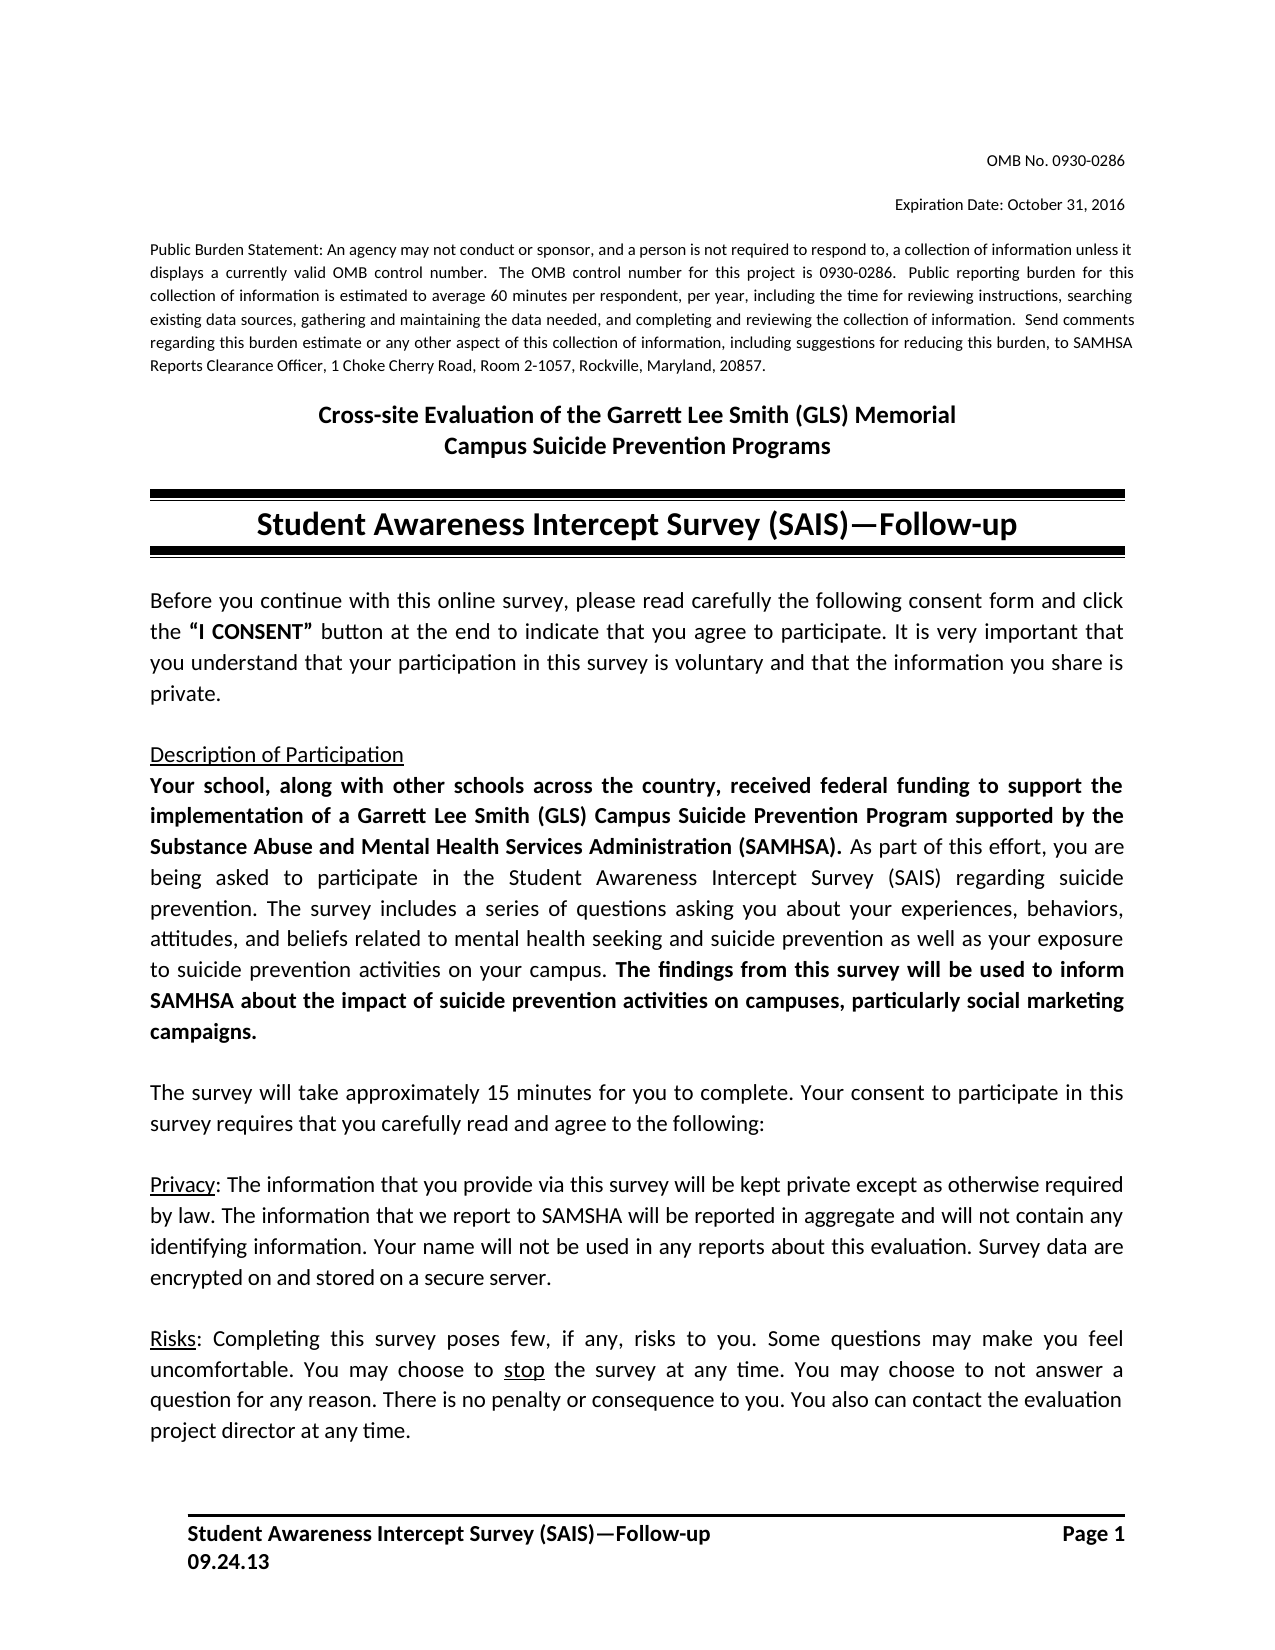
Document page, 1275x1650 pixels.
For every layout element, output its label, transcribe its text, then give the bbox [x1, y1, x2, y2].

text Description of Participation [150, 740, 1125, 768]
text Student Awareness Intercept Survey (SAIS)—Follow-up [150, 501, 1125, 546]
text Cross-site Evaluation of the Garrett Lee Smith (GLS) Memorial [150, 399, 1125, 430]
text OMB No. 0930-0286 [900, 150, 1125, 170]
text Expiration Date: October 31, 2016 [150, 194, 1125, 215]
text Risks: Completing this survey poses few, if any, risks to you. Some questions may make you feel uncomfortable. You may choose to stop the survey at any time. You may choose to not answer a question for any reason. There is no penalty or consequence to you. You also can contact the evaluation project director at any time. [150, 1324, 1125, 1444]
text Campus Suicide Prevention Programs [150, 430, 1125, 461]
text The survey will take approximately 15 minutes for you to complete. Your consent to participate in this survey requires that you carefully read and agree to the following: [150, 1078, 1125, 1137]
text Public Burden Statement: An agency may not conduct or sponsor, and a person is not required to respond to, a collection of information unless it displays a currently valid OMB control number. The OMB control number for this project is 0930-0286. Public reporting burden for this collection of information is estimated to average 60 minutes per respondent, per year, including the time for reviewing instructions, searching existing data sources, gathering and maintaining the data needed, and completing and reviewing the collection of information. Send comments regarding this burden estimate or any other aspect of this collection of information, including suggestions for reducing this burden, to SAMHSA Reports Clearance Officer, 1 Choke Cherry Road, Room 2-1057, Rockville, Maryland, 20857. [150, 239, 1134, 376]
text Before you continue with this online survey, please read carefully the following consent form and click the “I CONSENT” button at the end to indicate that you agree to participate. It is very important that you understand that your participation in this survey is voluntary and that the information you share is private. [150, 587, 1125, 707]
text Privacy: The information that you provide via this survey will be kept private except as otherwise required by law. The information that we report to SAMSHA will be reported in aggregate and will not contain any identifying information. Your name will not be used in any reports about this evaluation. Survey data are encrypted on and stored on a secure server. [150, 1170, 1125, 1291]
text Your school, along with other schools across the country, received federal funding to support the implementation of a Garrett Lee Smith (GLS) Campus Suicide Prevention Program supported by the Substance Abuse and Mental Health Services Administration (SAMHSA). As part of this effort, you are being asked to participate in the Student Awareness Intercept Survey (SAIS) regarding suicide prevention. The survey includes a series of questions asking you about your experiences, behaviors, attitudes, and beliefs related to mental health seeking and suicide prevention as well as your exposure to suicide prevention activities on your campus. The findings from this survey will be used to inform SAMHSA about the impact of suicide prevention activities on campuses, particularly social marketing campaigns. [150, 771, 1125, 1045]
